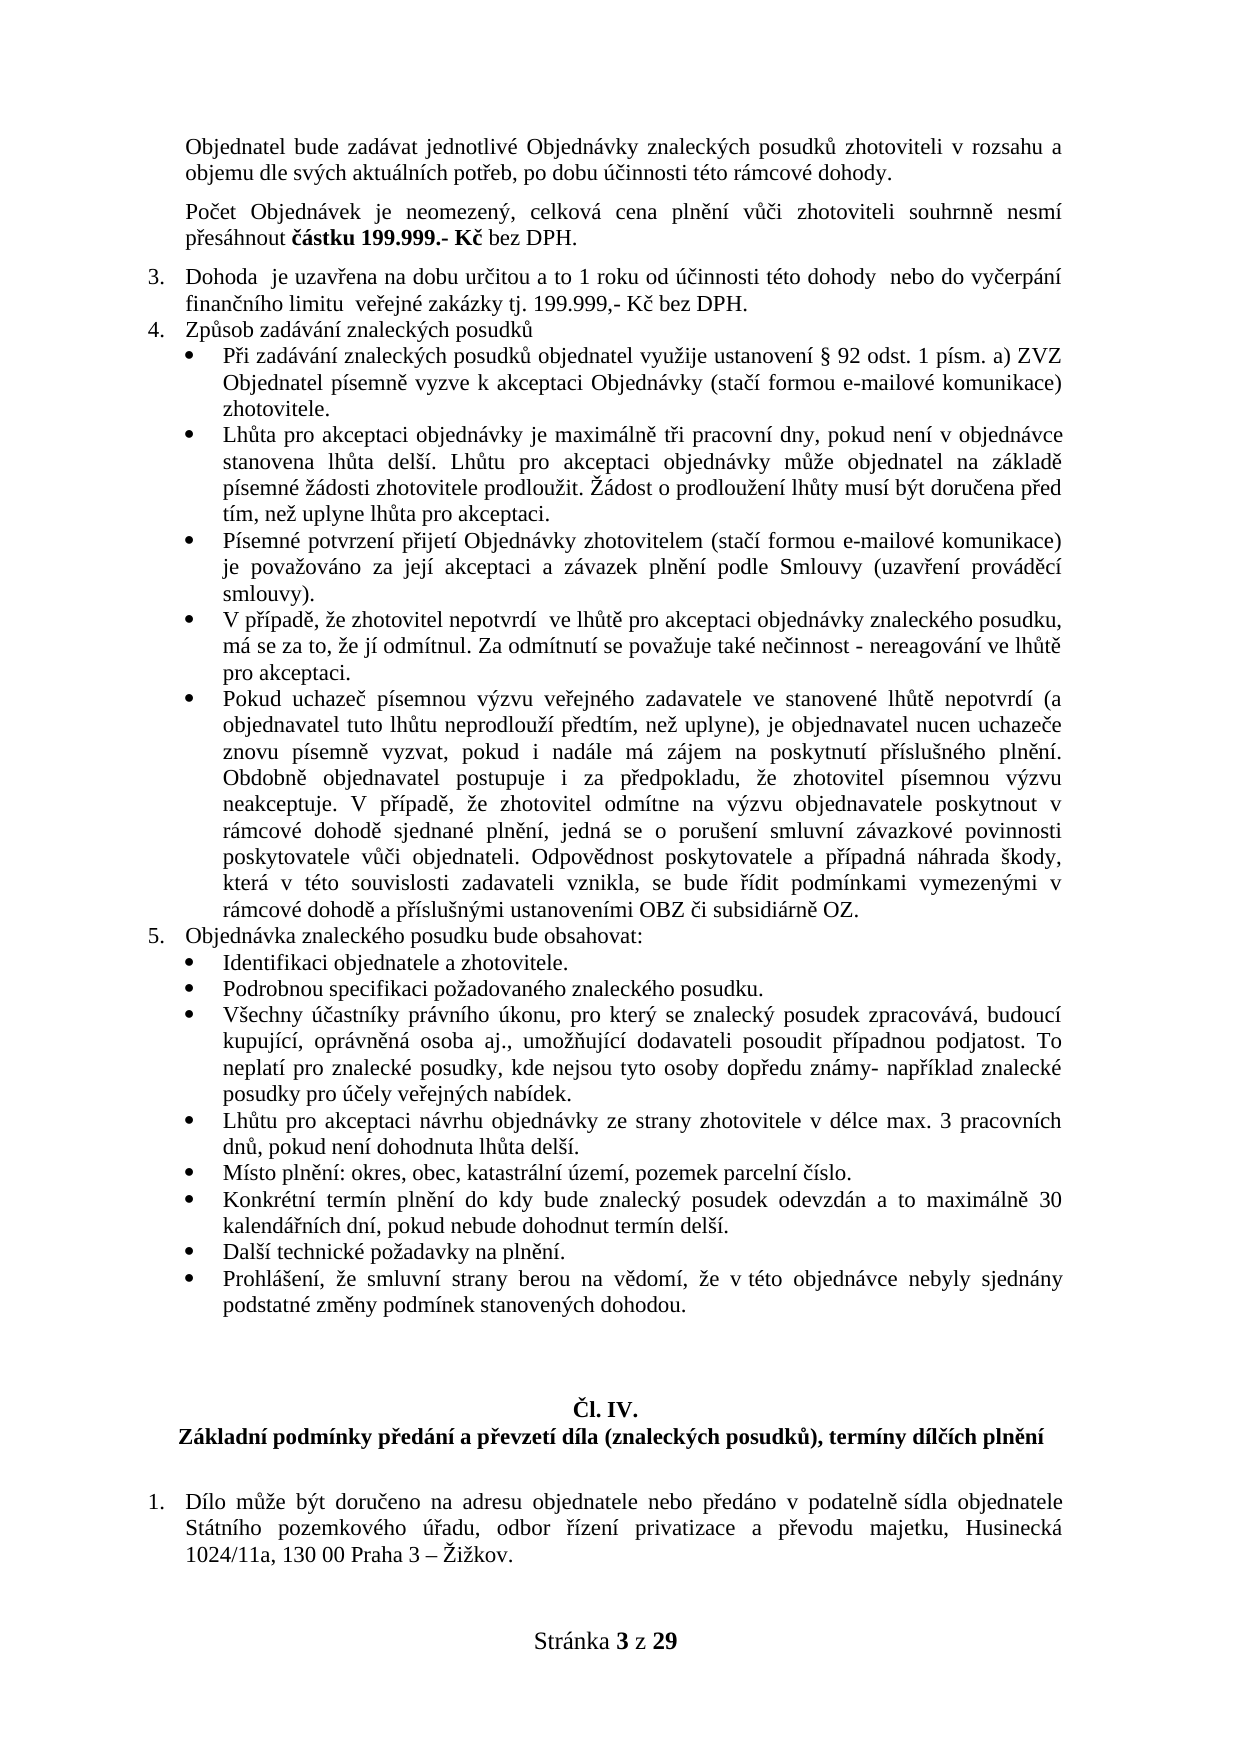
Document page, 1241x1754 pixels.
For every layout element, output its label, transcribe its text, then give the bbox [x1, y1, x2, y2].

list Způsob zadávání znaleckých posudků [148, 316, 1063, 342]
list Lhůta pro akceptaci objednávky je maximálně tři pracovní dny, pokud není v objednávce stanovena lhůta delší. Lhůtu pro akceptaci objednávky může objednatel na základě písemné žádosti zhotovitele prodloužit. Žádost o prodloužení lhůty musí být doručena před tím, než uplyne lhůta pro akceptaci. [185, 421, 1063, 527]
list Dílo může být doručeno na adresu objednatele nebo předáno v podatelně sídla objednatele Státního pozemkového úřadu, odbor řízení privatizace a převodu majetku, Husinecká 1024/11a, 130 00 Praha 3 – Žižkov. [148, 1488, 1063, 1567]
list Identifikaci objednatele a zhotovitele. [185, 948, 1063, 975]
text Objednatel bude zadávat jednotlivé Objednávky znaleckých posudků zhotoviteli v rozsahu a objemu dle svých aktuálních potřeb, po dobu účinnosti této rámcové dohody. [185, 133, 1063, 186]
list Pokud uchazeč písemnou výzvu veřejného zadavatele ve stanovené lhůtě nepotvrdí (a objednavatel tuto lhůtu neprodlouží předtím, než uplyne), je objednavatel nucen uchazeče znovu písemně vyzvat, pokud i nadále má zájem na poskytnutí příslušného plnění. Obdobně objednavatel postupuje i za předpokladu, že zhotovitel písemnou výzvu neakceptuje. V případě, že zhotovitel odmítne na výzvu objednavatele poskytnout v rámcové dohodě sjednané plnění, jedná se o porušení smluvní závazkové povinnosti poskytovatele vůči objednateli. Odpovědnost poskytovatele a případná náhrada škody, která v této souvislosti zadavateli vznikla, se bude řídit podmínkami vymezenými v rámcové dohodě a příslušnými ustanoveními OBZ či subsidiárně OZ. [185, 685, 1063, 922]
list Všechny účastníky právního úkonu, pro který se znalecký posudek zpracovává, budoucí kupující, oprávněná osoba aj., umožňující dodavateli posoudit případnou podjatost. To neplatí pro znalecké posudky, kde nejsou tyto osoby dopředu známy- například znalecké posudky pro účely veřejných nabídek. [185, 1001, 1063, 1107]
text Čl. IV. [148, 1397, 1063, 1423]
list Písemné potvrzení přijetí Objednávky zhotovitelem (stačí formou e-mailové komunikace) je považováno za její akceptaci a závazek plnění podle Smlouvy (uzavření prováděcí smlouvy). [185, 527, 1063, 606]
list Konkrétní termín plnění do kdy bude znalecký posudek odevzdán a to maximálně 30 kalendářních dní, pokud nebude dohodnut termín delší. [185, 1186, 1063, 1238]
list Objednávka znaleckého posudku bude obsahovat: [148, 922, 1063, 948]
list Další technické požadavky na plnění. [185, 1238, 1063, 1265]
text Základní podmínky předání a převzetí díla (znaleckých posudků), termíny dílčích plnění [148, 1423, 1063, 1449]
list V případě, že zhotovitel nepotvrdí ve lhůtě pro akceptaci objednávky znaleckého posudku, má se za to, že jí odmítnul. Za odmítnutí se považuje také nečinnost - nereagování ve lhůtě pro akceptaci. [185, 606, 1063, 685]
list Lhůtu pro akceptaci návrhu objednávky ze strany zhotovitele v délce max. 3 pracovních dnů, pokud není dohodnuta lhůta delší. [185, 1107, 1063, 1159]
text Počet Objednávek je neomezený, celková cena plnění vůči zhotoviteli souhrnně nesmí přesáhnout částku 199.999.- Kč bez DPH. [185, 198, 1063, 251]
list Dohoda je uzavřena na dobu určitou a to 1 roku od účinnosti této dohody nebo do vyčerpání finančního limitu veřejné zakázky tj. 199.999,- Kč bez DPH. [148, 263, 1063, 316]
list Místo plnění: okres, obec, katastrální území, pozemek parcelní číslo. [185, 1159, 1063, 1186]
list Prohlášení, že smluvní strany berou na vědomí, že v této objednávce nebyly sjednány podstatné změny podmínek stanovených dohodou. [185, 1265, 1063, 1317]
list Při zadávání znaleckých posudků objednatel využije ustanovení § 92 odst. 1 písm. a) ZVZ Objednatel písemně vyzve k akceptaci Objednávky (stačí formou e-mailové komunikace) zhotovitele. [185, 342, 1063, 421]
list Podrobnou specifikaci požadovaného znaleckého posudku. [185, 975, 1063, 1001]
